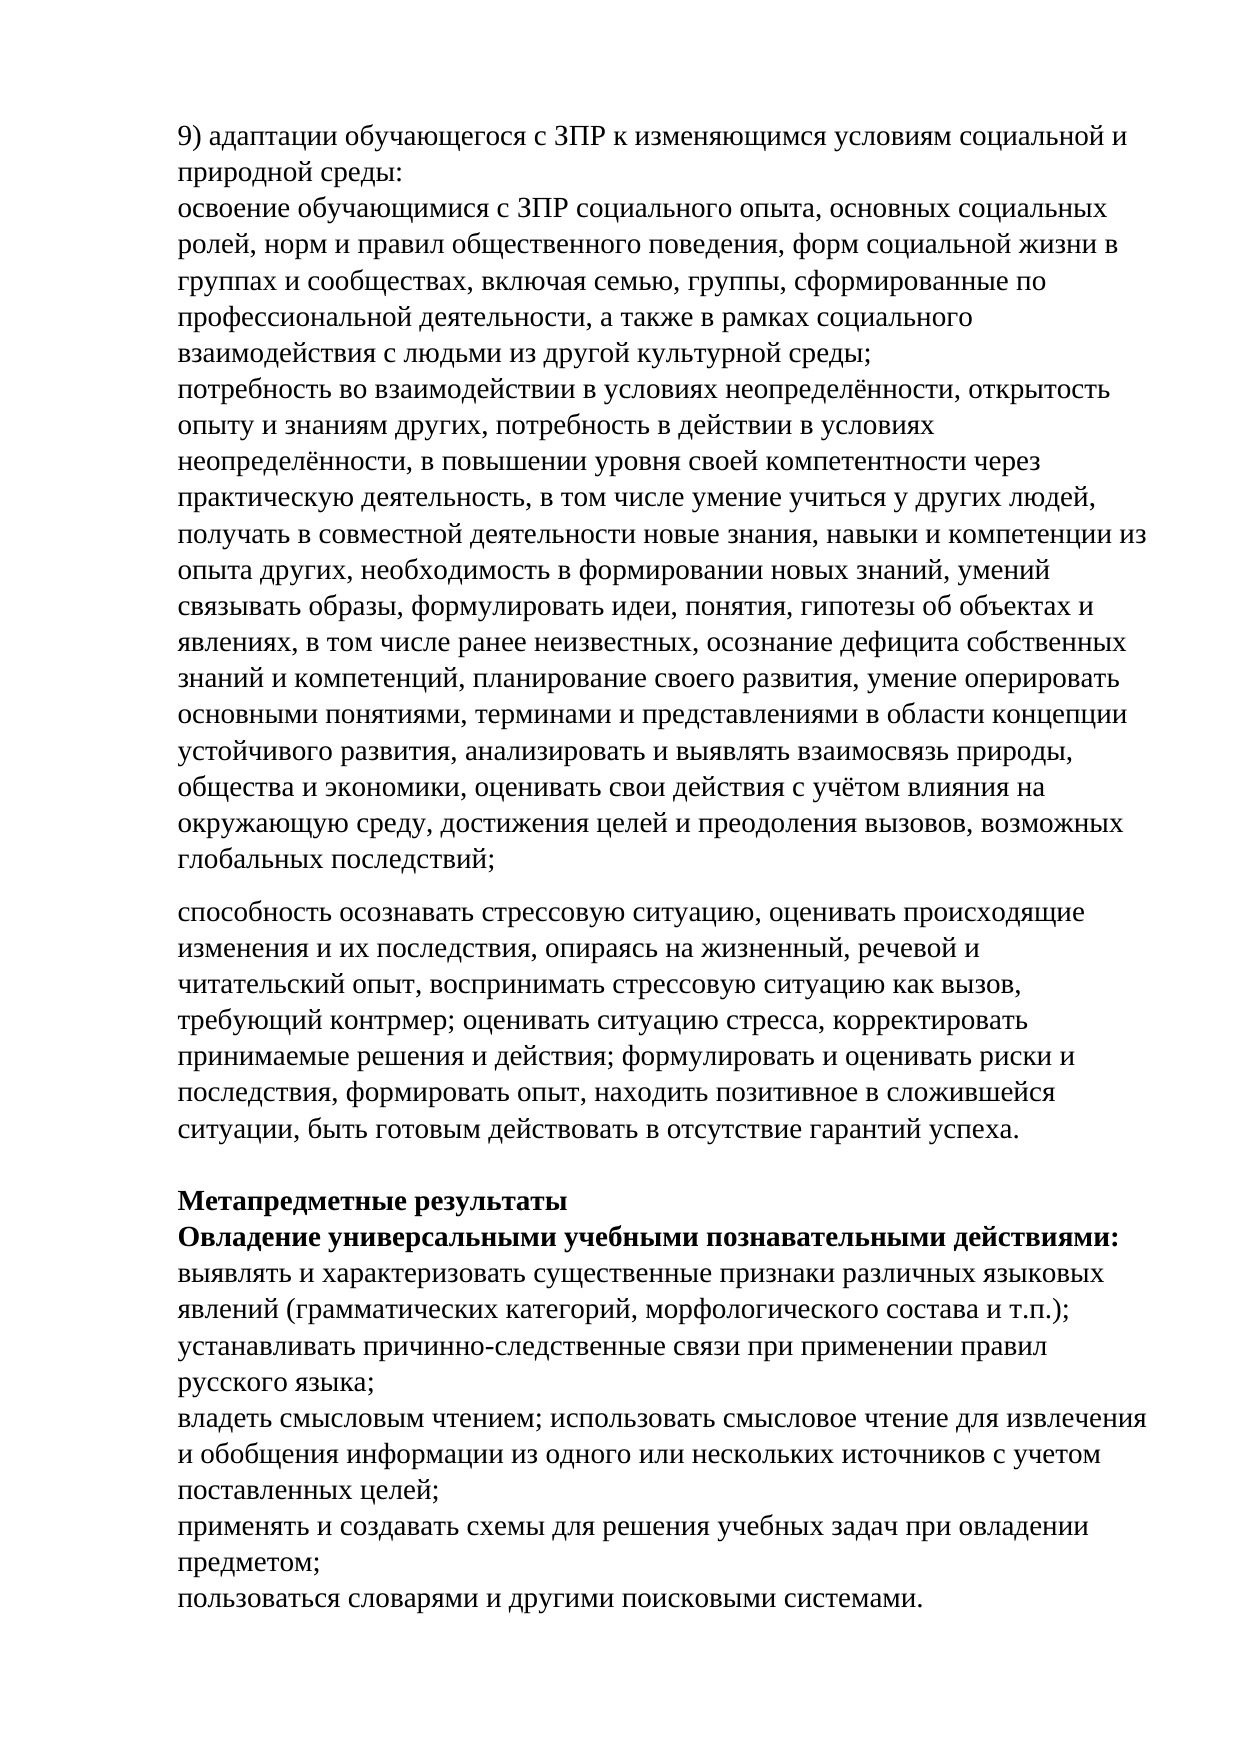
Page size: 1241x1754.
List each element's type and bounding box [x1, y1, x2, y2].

text [177, 894, 1152, 1614]
text [177, 118, 1152, 874]
